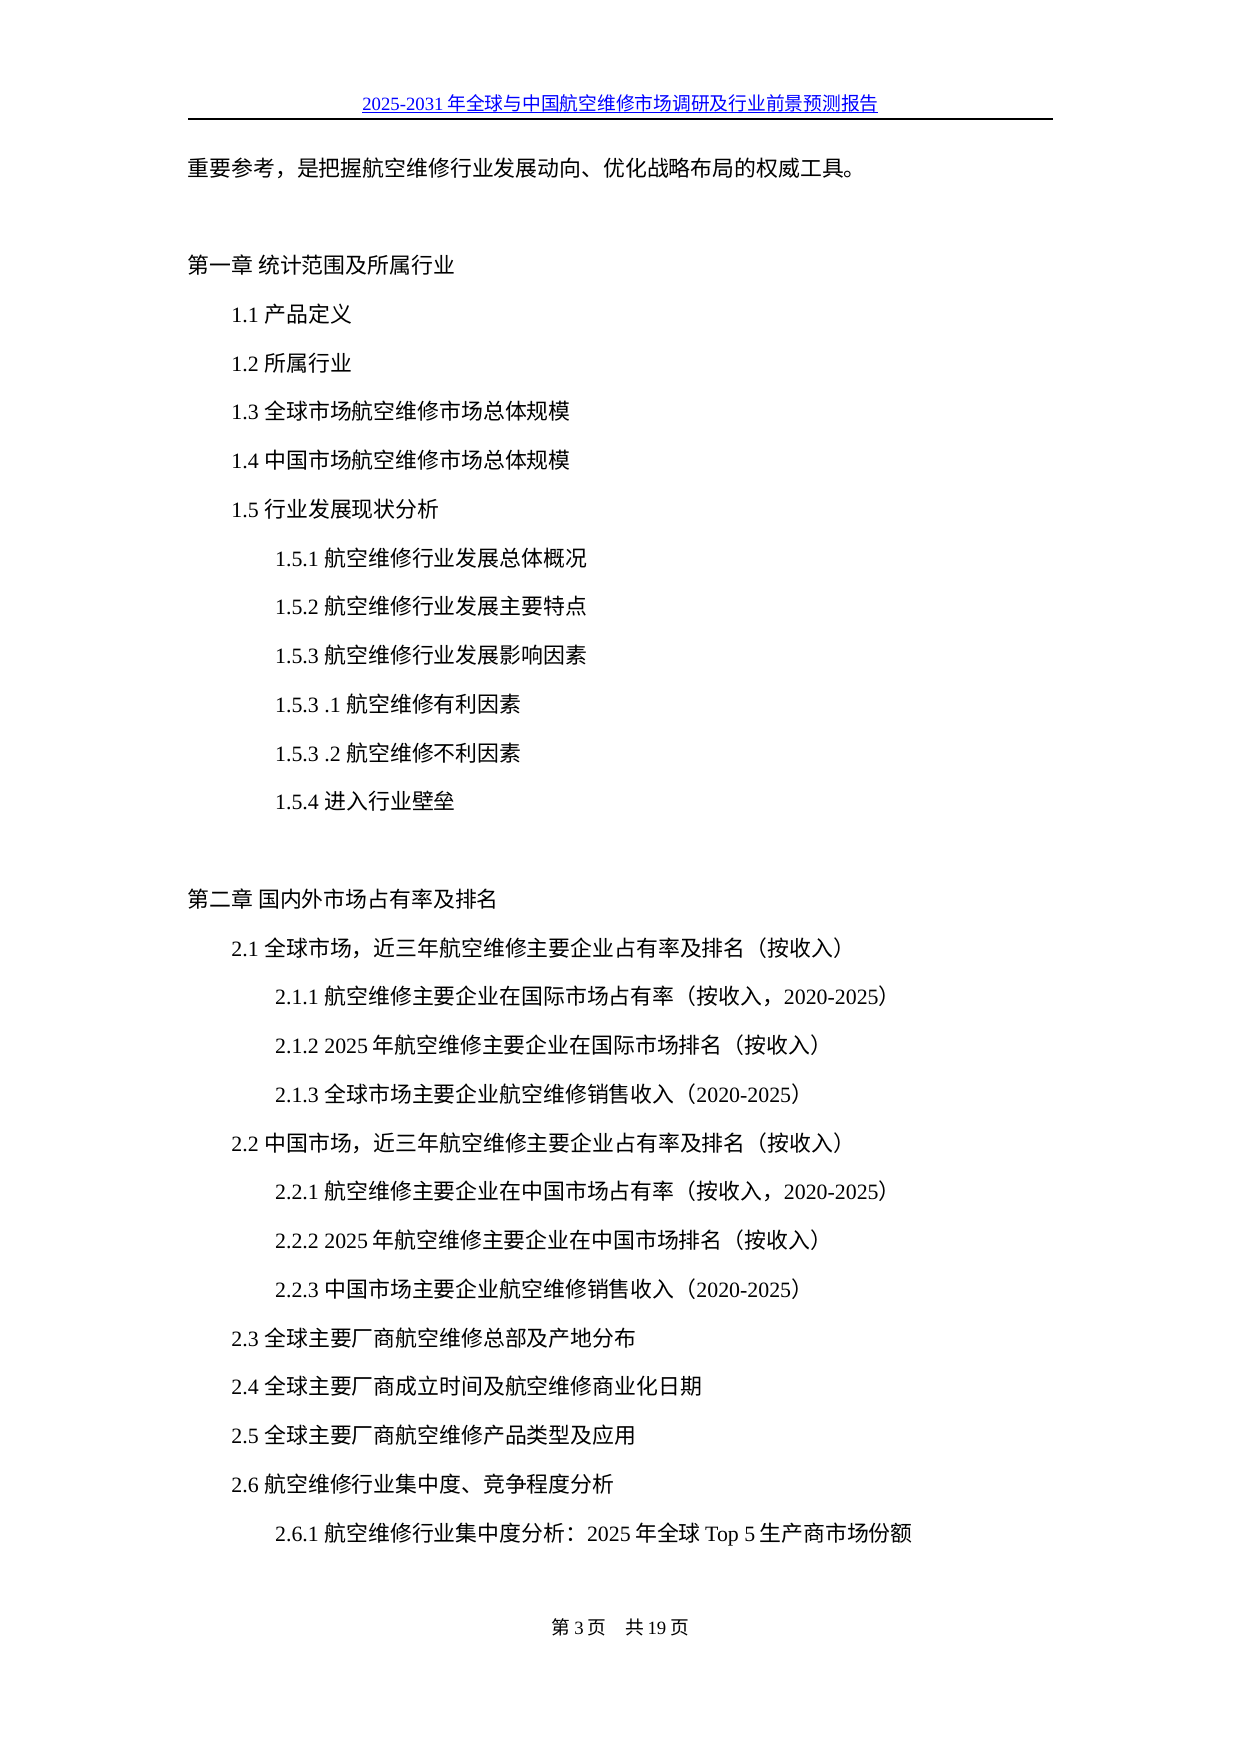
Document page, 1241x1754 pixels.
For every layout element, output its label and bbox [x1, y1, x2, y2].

text [187, 150, 1053, 1548]
